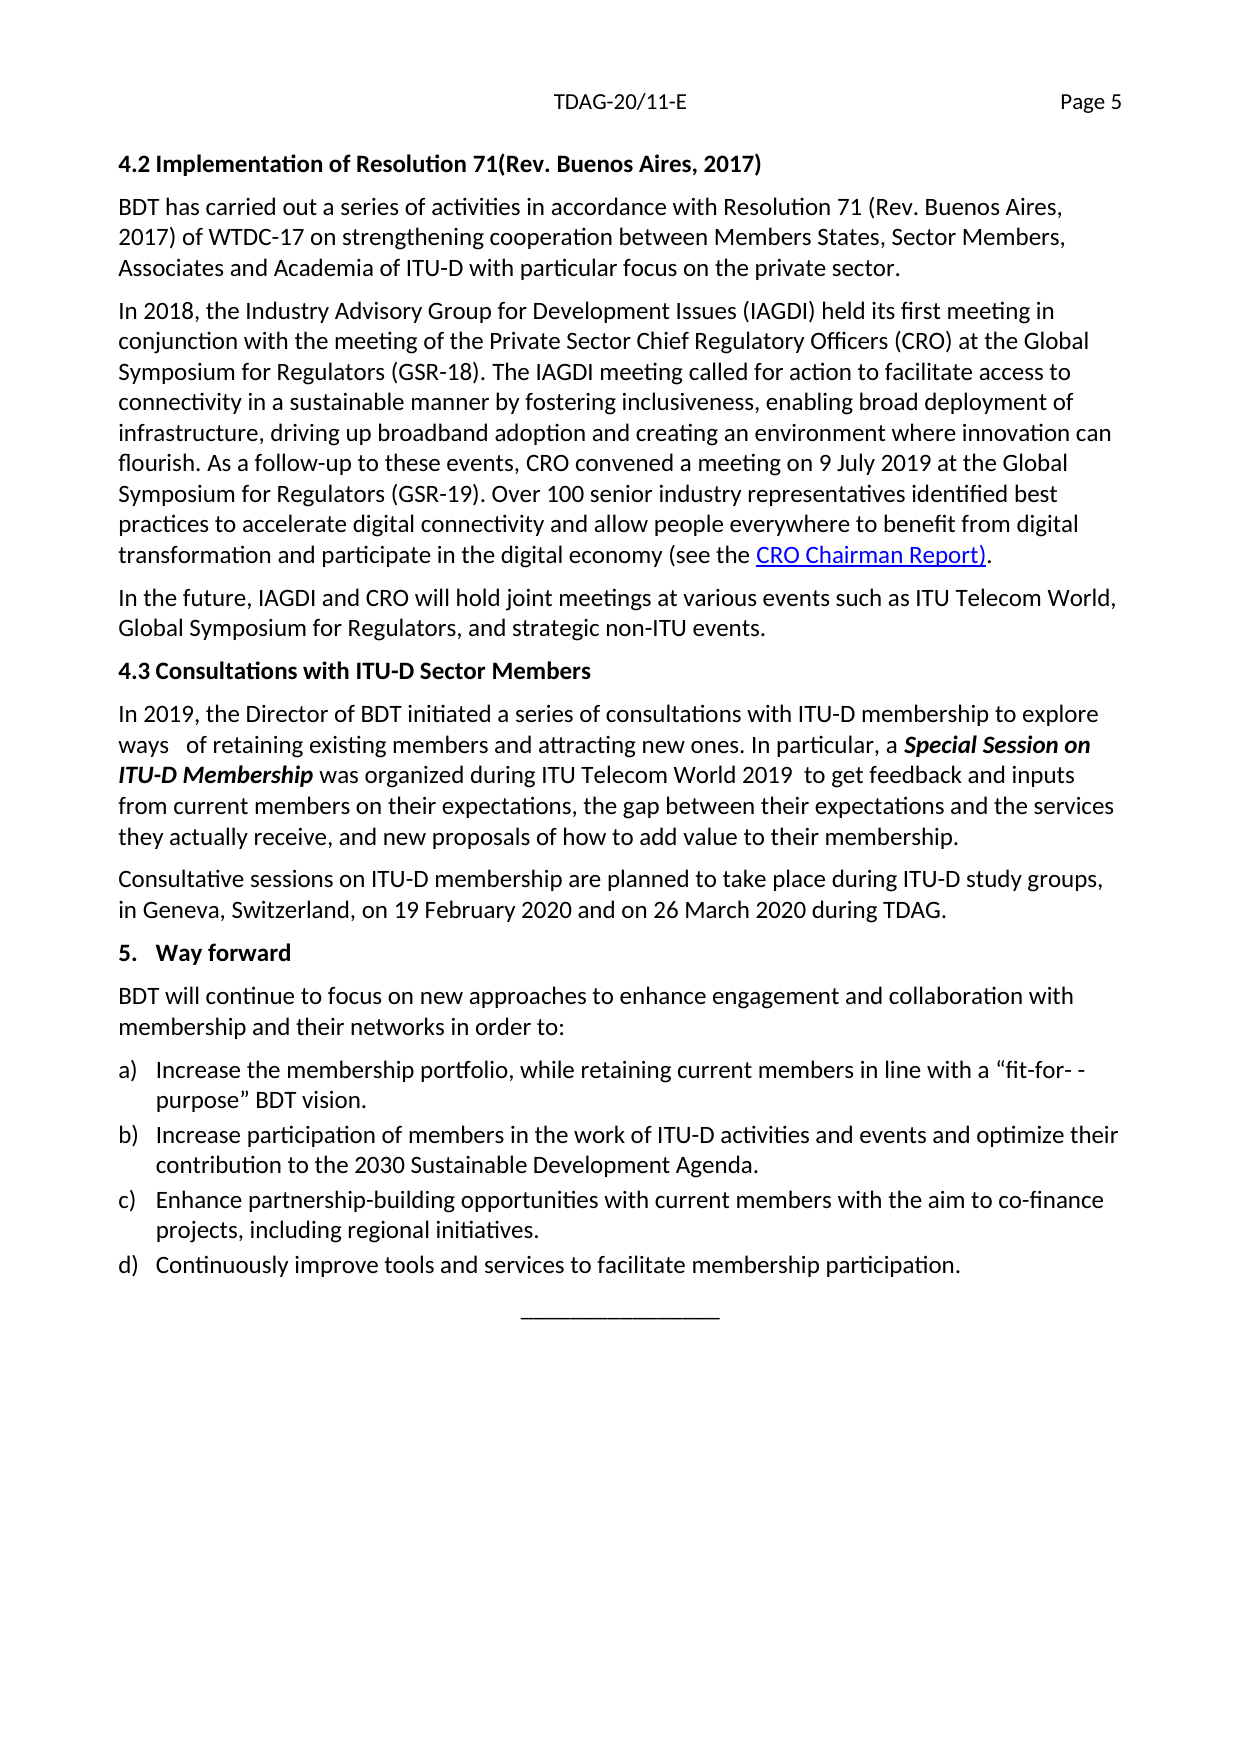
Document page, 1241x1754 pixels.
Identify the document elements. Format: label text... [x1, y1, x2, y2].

text ________________ [118, 1292, 1122, 1323]
text BDT has carried out a series of activities in accordance with Resolution 71 (Rev. Buenos Aires, 2017) of WTDC-17 on strengthening cooperation between Members States, Sector Members, Associates and Academia of ITU-D with particular focus on the private sector. [118, 191, 1122, 282]
list Enhance partnership-building opportunities with current members with the aim to co-finance projects, including regional initiatives. [118, 1184, 1122, 1245]
list Increase participation of members in the work of ITU-D activities and events and optimize their contribution to the 2030 Sustainable Development Agenda. [118, 1119, 1122, 1180]
text Consultative sessions on ITU-D membership are planned to take place during ITU-D study groups, in Geneva, Switzerland, on 19 February 2020 and on 26 March 2020 during TDAG. [118, 864, 1122, 925]
text BDT will continue to focus on new approaches to enhance engagement and collaboration with membership and their networks in order to: [118, 980, 1122, 1041]
list Implementation of Resolution 71(Rev. Buenos Aires, 2017) [118, 148, 1122, 178]
text In the future, IAGDI and CRO will hold joint meetings at various events such as ITU Telecom World, Global Symposium for Regulators, and strategic non-ITU events. [118, 582, 1122, 643]
list Consultations with ITU-D Sector Members [118, 656, 1122, 686]
text In 2018, the Industry Advisory Group for Development Issues (IAGDI) held its first meeting in conjunction with the meeting of the Private Sector Chief Regulatory Officers (CRO) at the Global Symposium for Regulators (GSR-18). The IAGDI meeting called for action to facilitate access to connectivity in a sustainable manner by fostering inclusiveness, enabling broad deployment of infrastructure, driving up broadband adoption and creating an environment where innovation can flourish. As a follow-up to these events, CRO convened a meeting on 9 July 2019 at the Global Symposium for Regulators (GSR-19). Over 100 senior industry representatives identified best practices to accelerate digital connectivity and allow people everywhere to benefit from digital transformation and participate in the digital economy (see the CRO Chairman Report). [118, 295, 1122, 569]
list Increase the membership portfolio, while retaining current members in line with a “fit-for- -purpose” BDT vision. [118, 1054, 1122, 1115]
list Continuously improve tools and services to facilitate membership participation. [118, 1249, 1122, 1280]
list Way forward [118, 937, 1122, 968]
text In 2019, the Director of BDT initiated a series of consultations with ITU-D membership to explore ways of retaining existing members and attracting new ones. In particular, a Special Session on ITU-D Membership was organized during ITU Telecom World 2019 to get feedback and inputs from current members on their expectations, the gap between their expectations and the services they actually receive, and new proposals of how to add value to their membership. [118, 698, 1122, 851]
